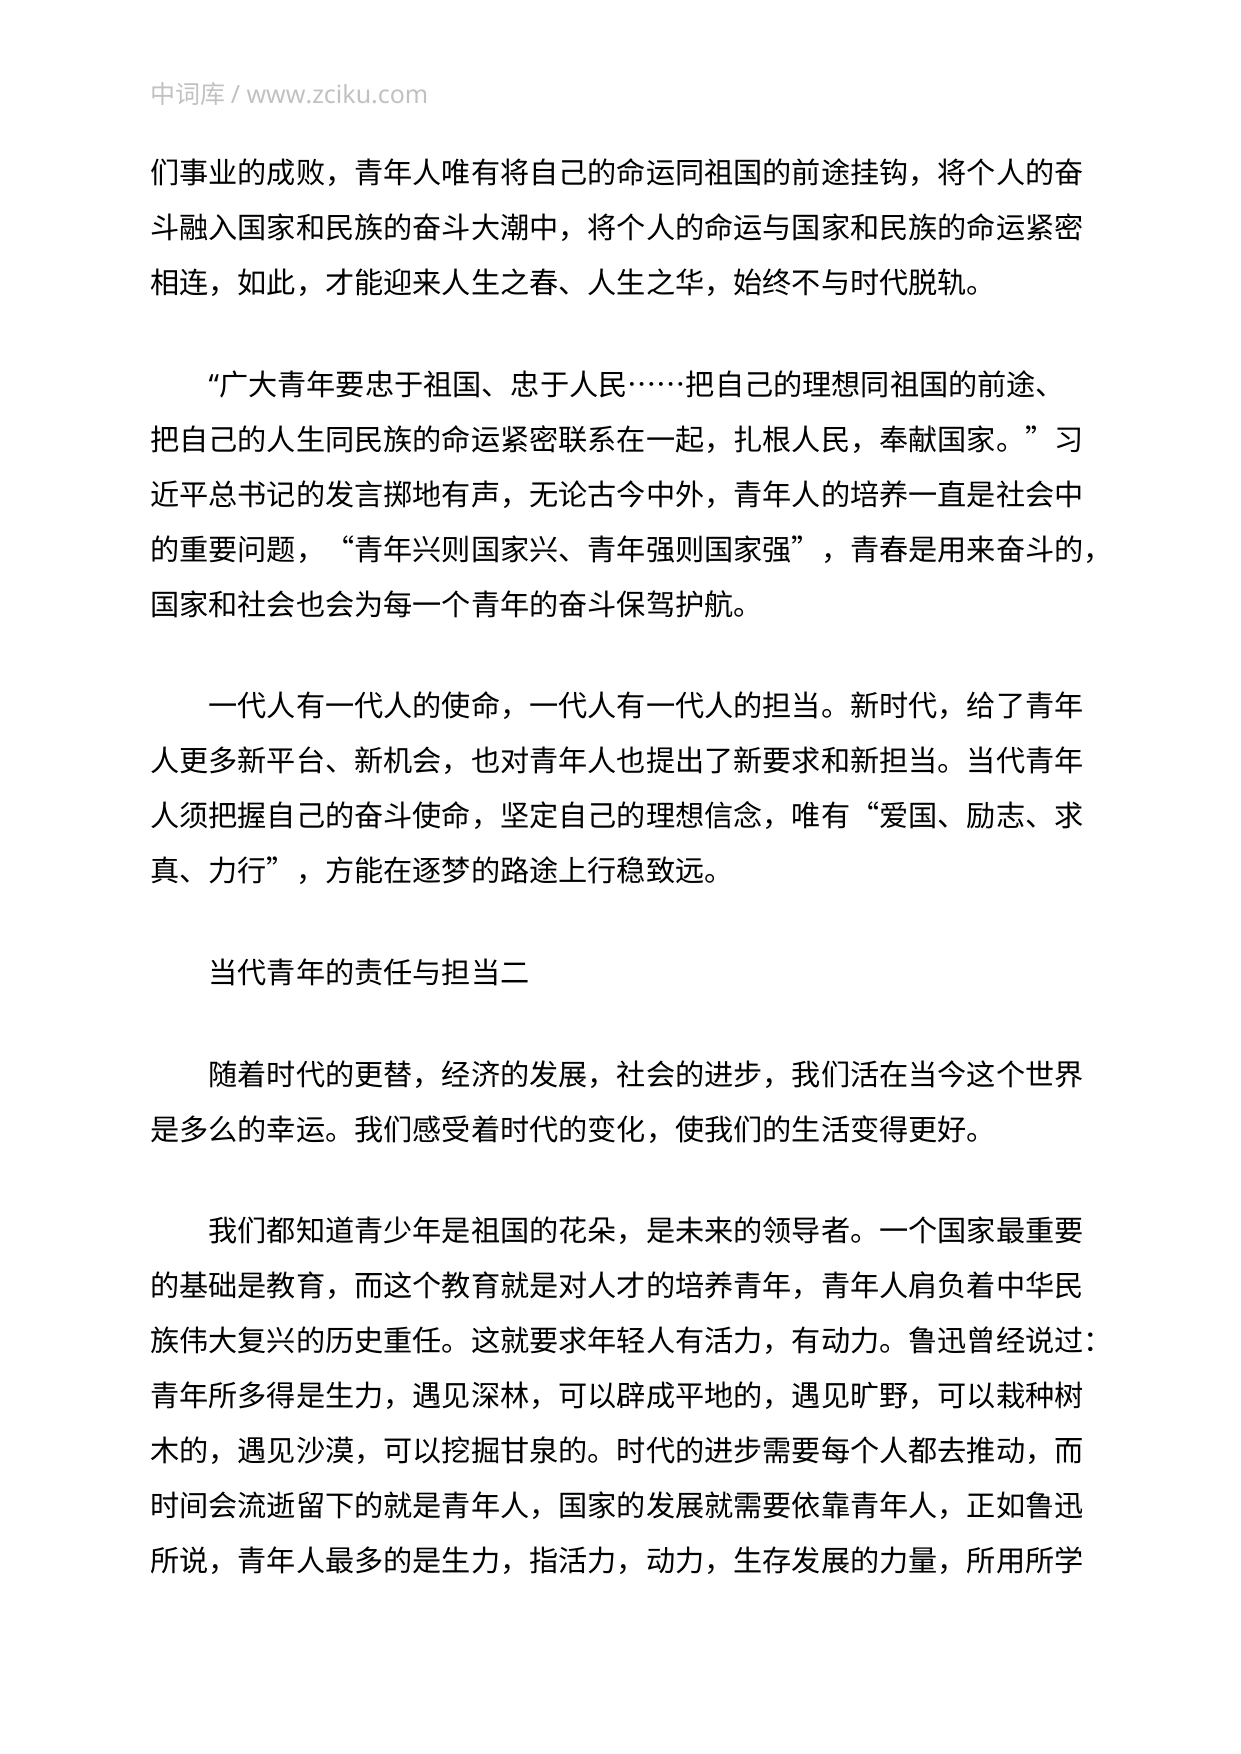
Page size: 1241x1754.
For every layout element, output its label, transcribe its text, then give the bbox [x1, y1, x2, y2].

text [150, 150, 1090, 302]
text 一代人有一代人的使命，一代人有一代人的担当。新时代，给了青年人更多新平台、新机会，也对青年人也提出了新要求和新担当。当代青年人须把握自己的奋斗使命，坚定自己的理想信念，唯有“爱国、励志、求真、力行”，方能在逐梦的路途上行稳致远。 [150, 683, 1090, 890]
text “广大青年要忠于祖国、忠于人民……把自己的理想同祖国的前途、把自己的人生同民族的命运紧密联系在一起，扎根人民，奉献国家。”习近平总书记的发言掷地有声，无论古今中外，青年人的培养一直是社会中的重要问题，“青年兴则国家兴、青年强则国家强”，青春是用来奋斗的，国家和社会也会为每一个青年的奋斗保驾护航。 [150, 362, 1090, 623]
text 当代青年的责任与担当二 [150, 949, 1090, 992]
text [150, 1208, 1090, 1579]
text 随着时代的更替，经济的发展，社会的进步，我们活在当今这个世界是多么的幸运。我们感受着时代的变化，使我们的生活变得更好。 [150, 1051, 1090, 1148]
